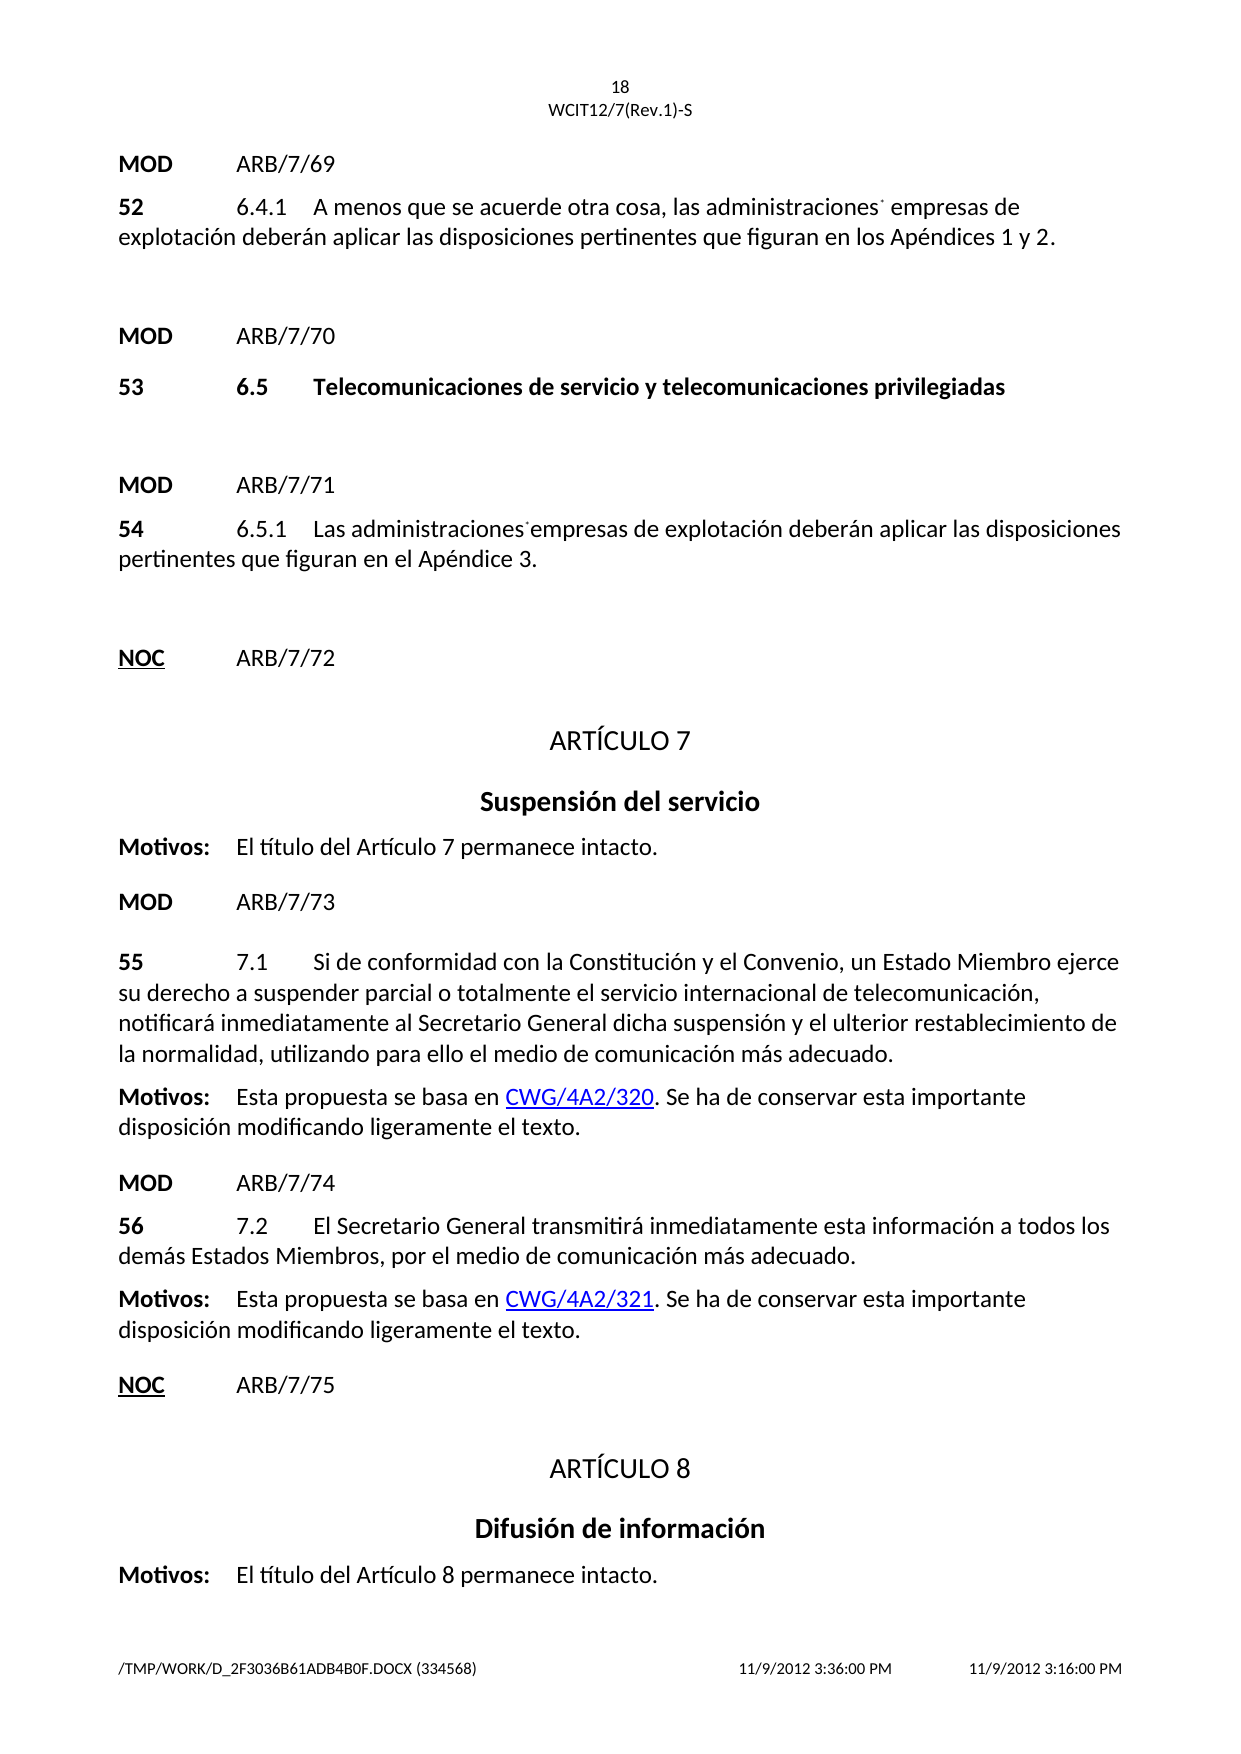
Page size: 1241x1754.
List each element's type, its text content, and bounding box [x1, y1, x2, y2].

text Motivos: El título del Artículo 7 permanece intacto. [118, 831, 1122, 862]
text Artículo 8 [118, 1450, 1122, 1486]
title 55 7.1 Si de conformidad con el Convenio, un Miembro ejerce su derecho a suspender parcial o totalmente el servicio internacional de telecomunicación, notificará inmediatamente al Secretario General dicha suspensión y el ulterior restablecimiento de la normalidad, utilizando para ello el medio de comunicación más adecuado. [118, 946, 1122, 1068]
text MOD ARB/7/74 [118, 1167, 1122, 1197]
text Motivos: Esta propuesta se basa en CWG/4A2/320. Se ha de conservar esta importante disposición modificando ligeramente el texto. [118, 1081, 1122, 1142]
text 56 7.2 El Secretario General transmitirá inmediatamente esta información a todos los demás Miembros, por el medio de comunicación más adecuado. [118, 1210, 1122, 1271]
title Suspensión del servicio [118, 783, 1122, 818]
text MOD ARB/7/70 [118, 320, 1122, 350]
text Motivos: El título del Artículo 8 permanece intacto. [118, 1559, 1122, 1589]
text MOD ARB/7/73 [118, 887, 1122, 917]
text MOD ARB/7/71 [118, 470, 1122, 500]
text Artículo 7 [118, 722, 1122, 758]
text NOC ARB/7/75 [118, 1369, 1122, 1400]
text MOD ARB/7/69 [118, 148, 1122, 178]
text 54 6.5.1 Las deberán aplicar las disposiciones pertinentes que figuran en el Apéndice 3. [118, 513, 1122, 574]
text Motivos: Esta propuesta se basa en CWG/4A2/321. Se ha de conservar esta importante disposición modificando ligeramente el texto. [118, 1283, 1122, 1344]
text NOC ARB/7/72 [118, 642, 1122, 672]
title Difusión de información [118, 1511, 1122, 1546]
text 52 6.4.1 A menos que se acuerde otra cosa, las deberán aplicar las disposiciones pertinentes que figuran en los Apéndices 1 y 2. [118, 191, 1122, 252]
subtitle 53 6.5 Telecomunicaciones de servicio y telecomunicaciones privilegiadas [118, 371, 1122, 402]
